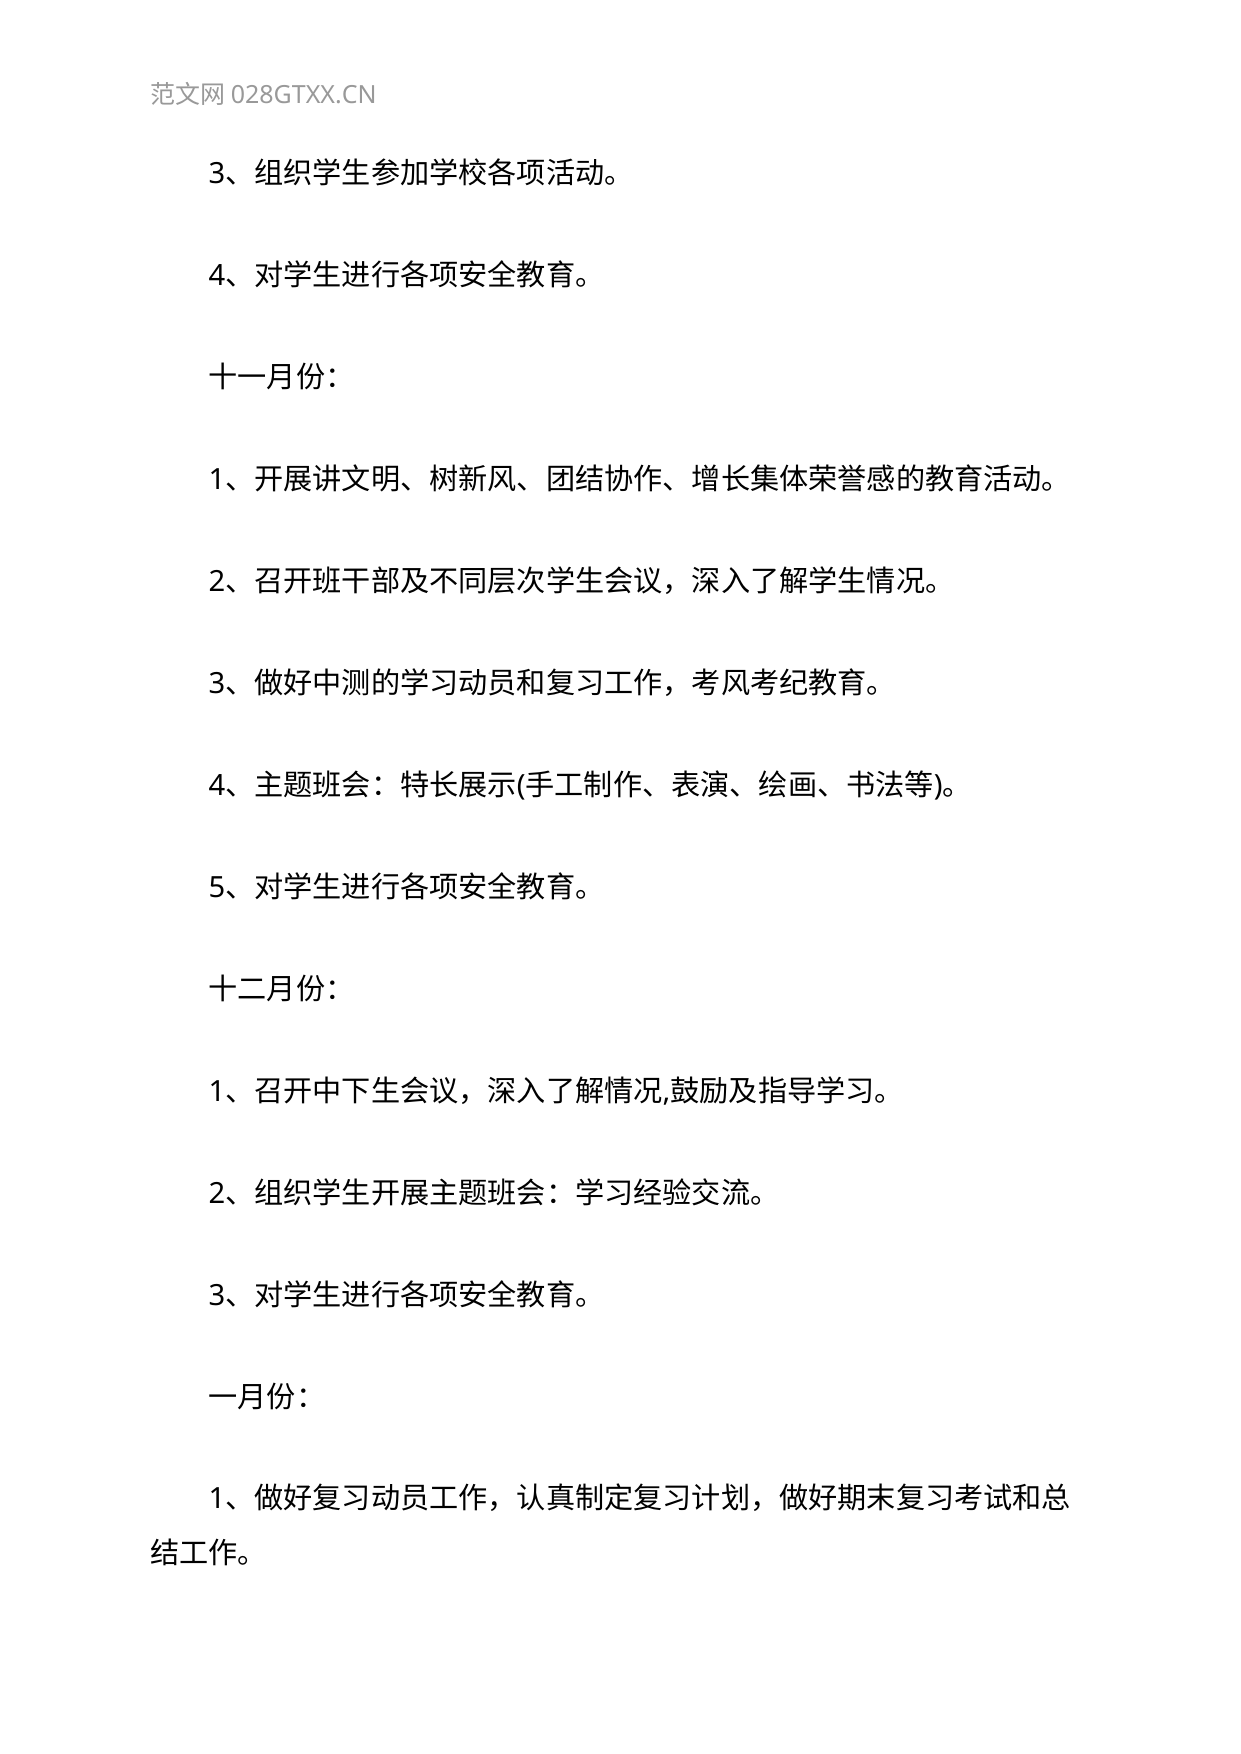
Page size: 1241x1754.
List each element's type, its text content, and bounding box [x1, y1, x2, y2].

text 十二月份： [150, 966, 1090, 1008]
text 5、对学生进行各项安全教育。 [150, 864, 1090, 906]
text 1、召开中下生会议，深入了解情况,鼓励及指导学习。 [150, 1067, 1090, 1110]
text 3、对学生进行各项安全教育。 [150, 1271, 1090, 1314]
text 3、做好中测的学习动员和复习工作，考风考纪教育。 [150, 660, 1090, 702]
text 1、开展讲文明、树新风、团结协作、增长集体荣誉感的教育活动。 [150, 456, 1090, 498]
text 1、做好复习动员工作，认真制定复习计划，做好期末复习考试和总结工作。 [150, 1475, 1090, 1572]
text 一月份： [150, 1373, 1090, 1416]
text 十一月份： [150, 354, 1090, 396]
text 2、组织学生开展主题班会：学习经验交流。 [150, 1169, 1090, 1212]
text 4、主题班会：特长展示(手工制作、表演、绘画、书法等)。 [150, 762, 1090, 804]
text 3、组织学生参加学校各项活动。 [150, 150, 1090, 192]
text 2、召开班干部及不同层次学生会议，深入了解学生情况。 [150, 558, 1090, 600]
text 4、对学生进行各项安全教育。 [150, 252, 1090, 294]
